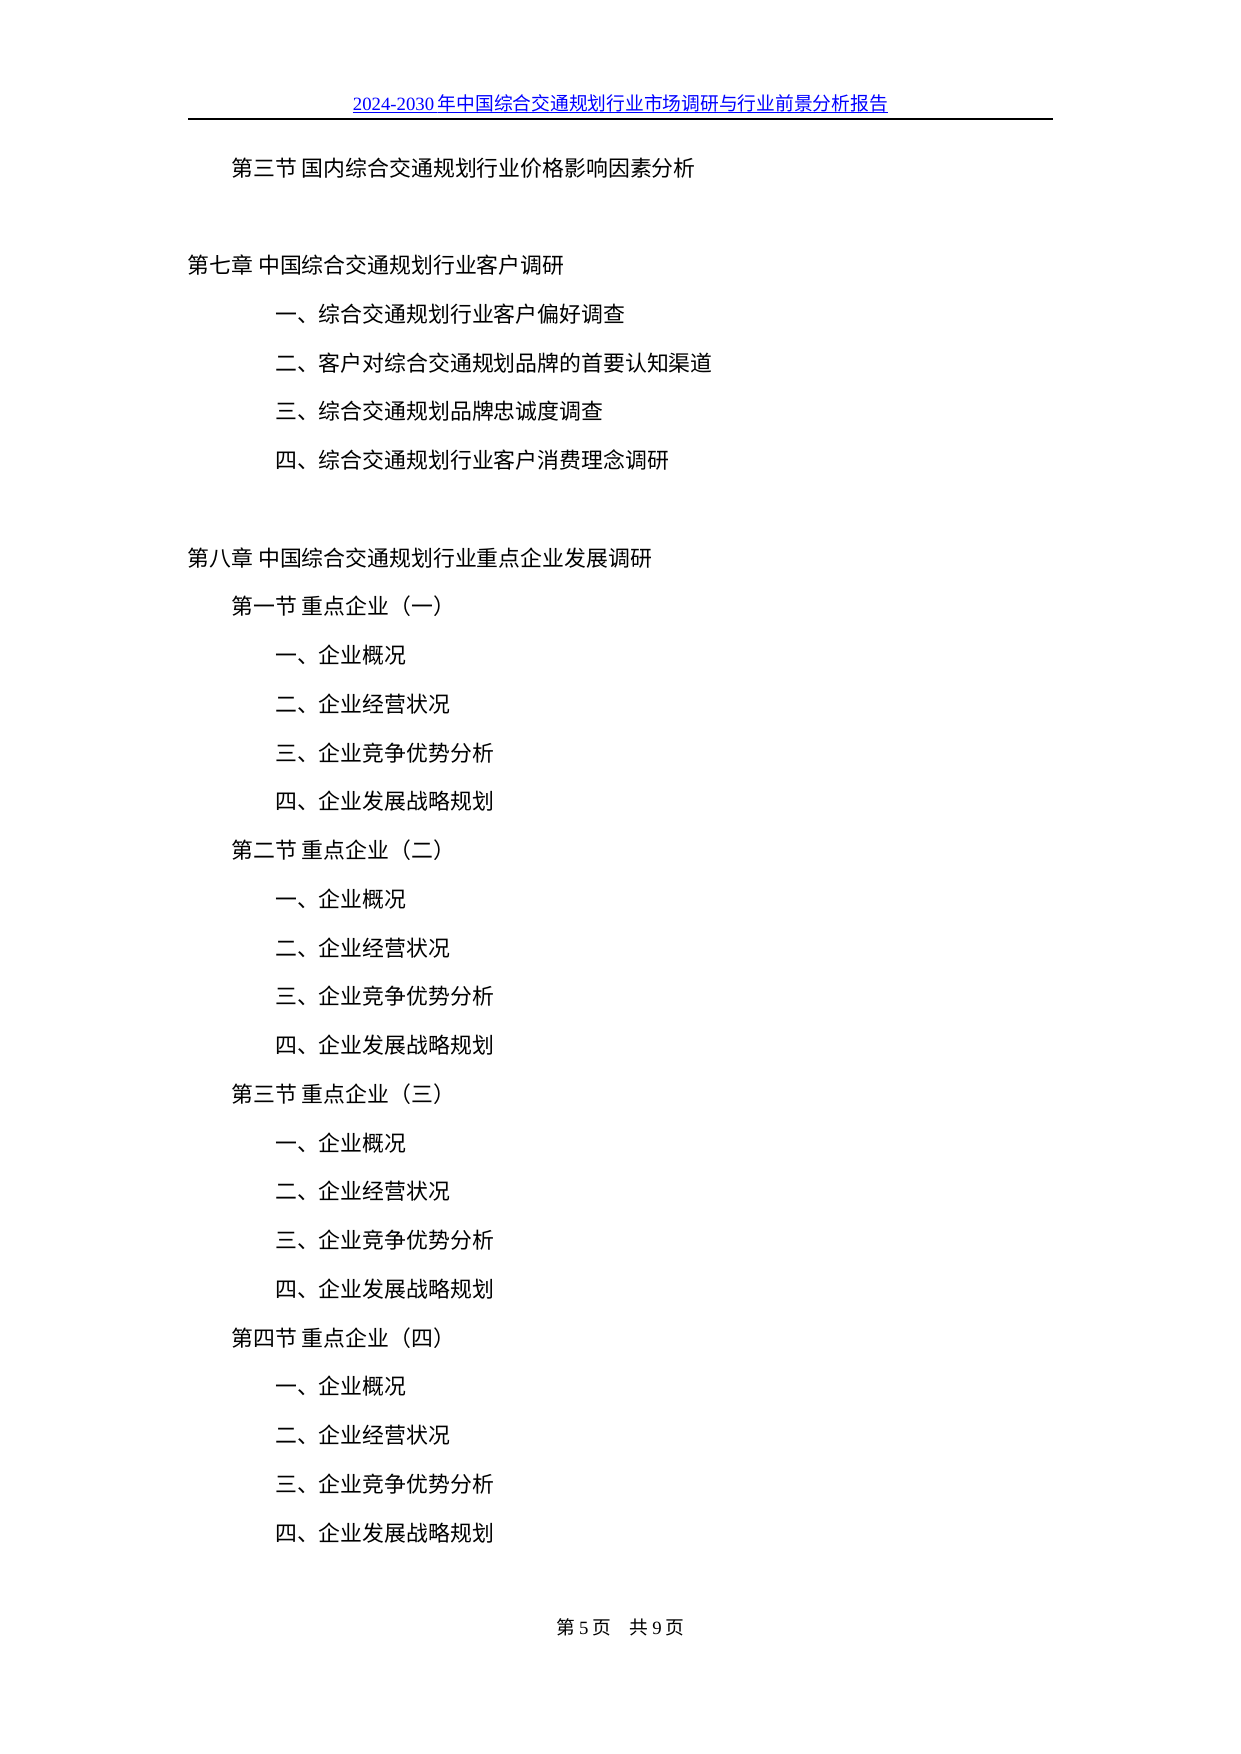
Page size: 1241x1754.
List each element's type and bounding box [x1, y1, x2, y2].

text [187, 150, 1053, 1548]
